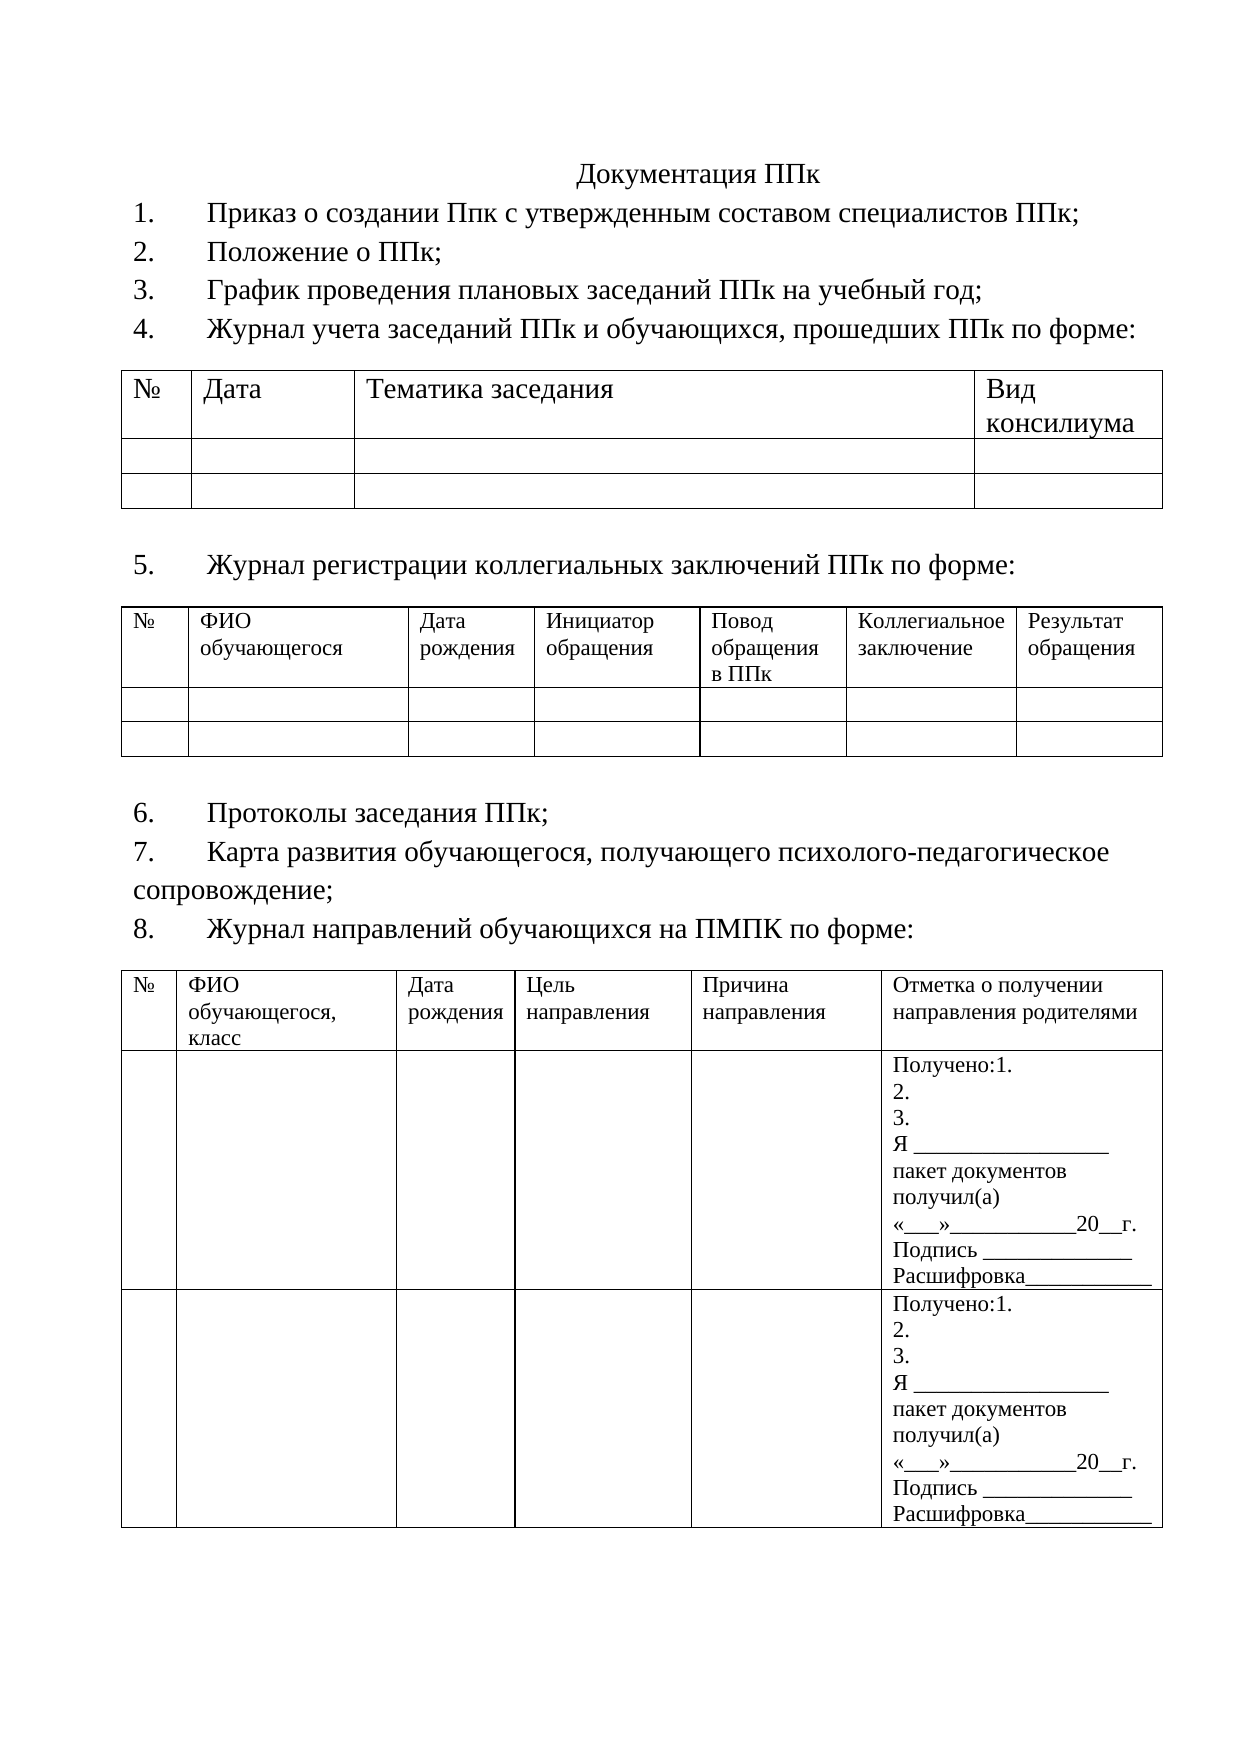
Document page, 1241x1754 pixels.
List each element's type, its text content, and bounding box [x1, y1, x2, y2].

table_cell Получено:1. 2. 3. Я _________________ пакет документов получил(а) «___»___________20__г. Подпись _____________ Расшифровка___________ [882, 1051, 1162, 1289]
list Карта развития обучающегося, получающего психолого-педагогическое сопровождение; [133, 834, 1152, 906]
table_header Инициатор обращения [535, 608, 699, 687]
table_cell [1017, 722, 1162, 756]
table_cell [409, 688, 534, 721]
table_header Дата рождения [397, 971, 514, 1050]
table_cell [122, 474, 191, 507]
table_cell [122, 1290, 176, 1527]
table_cell [1017, 688, 1162, 721]
table_cell [516, 1051, 691, 1289]
table_cell [122, 439, 191, 473]
table_cell [122, 688, 188, 721]
list Приказ о создании Ппк с утвержденным составом специалистов ППк; [133, 195, 1152, 229]
list Протоколы заседания ППк; [133, 795, 1152, 829]
table_header Вид консилиума [975, 371, 1162, 438]
table_cell [535, 722, 699, 756]
list Журнал регистрации коллегиальных заключений ППк по форме: [133, 547, 1152, 581]
table_cell [701, 688, 846, 721]
list Документация ППк [244, 157, 1152, 190]
table_cell [122, 722, 188, 756]
table_header Цель направления [516, 971, 691, 1050]
list Положение о ППк; [133, 234, 1152, 267]
table_cell [847, 722, 1016, 756]
table_cell [975, 474, 1162, 507]
table_cell [192, 439, 354, 473]
table_header Причина направления [692, 971, 881, 1050]
list График проведения плановых заседаний ППк на учебный год; [133, 272, 1152, 306]
table_cell [535, 688, 699, 721]
table_header Коллегиальное заключение [847, 608, 1016, 687]
table_cell [177, 1051, 396, 1289]
table_cell [975, 439, 1162, 473]
table_cell [847, 688, 1016, 721]
table_cell [409, 722, 534, 756]
table_header ФИО обучающегося, класс [177, 971, 396, 1050]
table_cell [122, 1051, 176, 1289]
list Журнал учета заседаний ППк и обучающихся, прошедших ППк по форме: [133, 311, 1152, 344]
table_header № [122, 971, 176, 1050]
table_header № [122, 608, 188, 687]
table_header Повод обращения в ППк [701, 608, 846, 687]
table_cell [192, 474, 354, 507]
list Журнал направлений обучающихся на ПМПК по форме: [133, 911, 1152, 944]
table_cell [397, 1290, 514, 1527]
table_cell [189, 722, 408, 756]
table_cell [177, 1290, 396, 1527]
table_header Результат обращения [1017, 608, 1162, 687]
table_header Тематика заседания [355, 371, 974, 438]
table_header № [122, 371, 191, 438]
table_cell [397, 1051, 514, 1289]
table_cell [692, 1290, 881, 1527]
table_cell Получено:1. 2. 3. Я _________________ пакет документов получил(а) «___»___________20__г. Подпись _____________ Расшифровка___________ [882, 1290, 1162, 1527]
table_header Отметка о получении направления родителями [882, 971, 1162, 1050]
table_header ФИО обучающегося [189, 608, 408, 687]
table_header Дата [192, 371, 354, 438]
table_header Дата рождения [409, 608, 534, 687]
table_cell [692, 1051, 881, 1289]
table_cell [355, 474, 974, 507]
table_cell [516, 1290, 691, 1527]
table_cell [355, 439, 974, 473]
table_cell [701, 722, 846, 756]
table_cell [189, 688, 408, 721]
